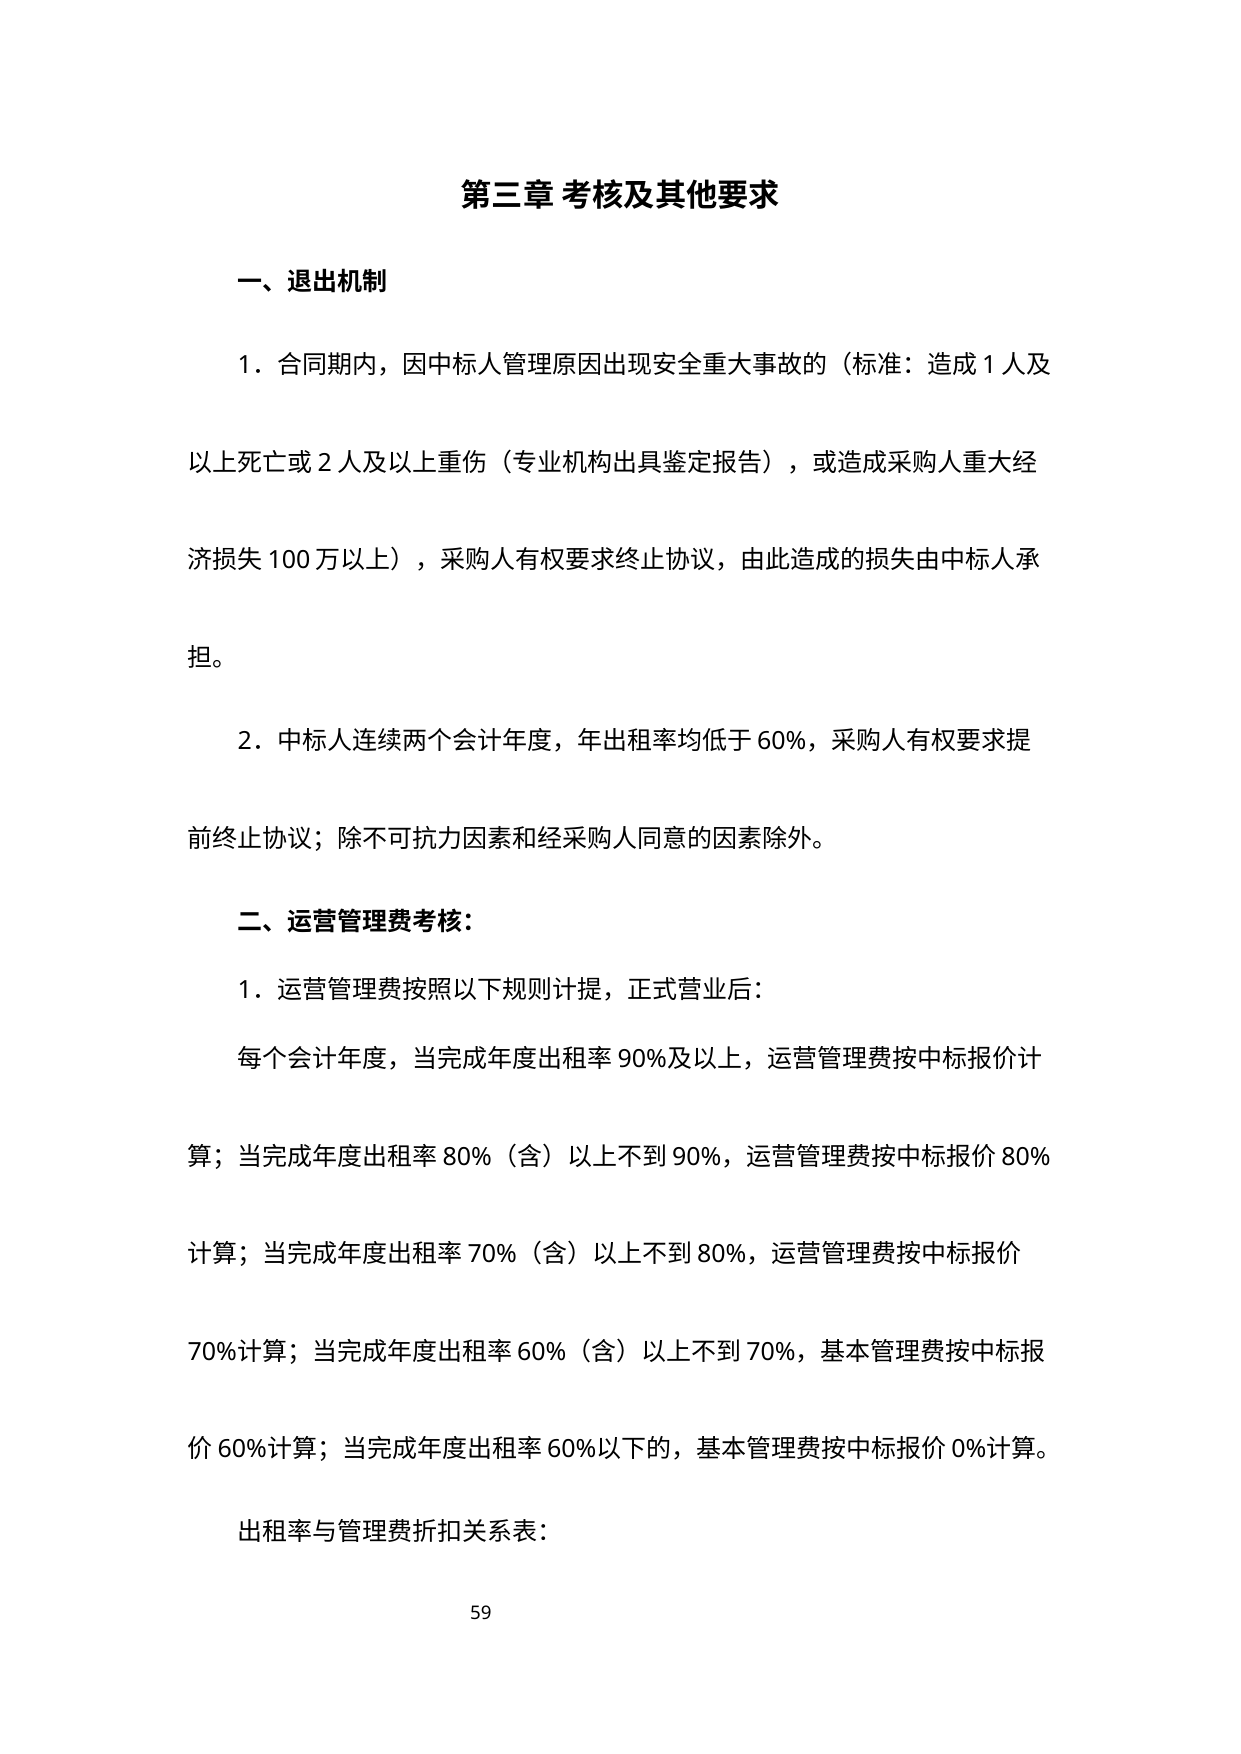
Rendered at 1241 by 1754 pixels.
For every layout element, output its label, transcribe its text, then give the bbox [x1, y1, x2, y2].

list 合同期内，因中标人管理原因出现安全重大事故的（标准：造成1人及以上死亡或2人及以上重伤（专业机构出具鉴定报告），或造成采购人重大经济损失100万以上），采购人有权要求终止协议，由此造成的损失由中标人承担。 [187, 331, 1053, 688]
list 退出机制 [187, 247, 1053, 312]
list 运营管理费考核： [187, 887, 1053, 952]
text 出租率与管理费折扣关系表： [187, 1497, 1053, 1562]
list 中标人连续两个会计年度，年出租率均低于60%，采购人有权要求提前终止协议；除不可抗力因素和经采购人同意的因素除外。 [187, 706, 1053, 869]
subtitle 第三章 考核及其他要求 [187, 160, 1053, 225]
list 运营管理费按照以下规则计提，正式营业后： [187, 970, 1053, 1006]
text 每个会计年度，当完成年度出租率90%及以上，运营管理费按中标报价计算；当完成年度出租率80%（含）以上不到90%，运营管理费按中标报价80%计算；当完成年度出租率70%（含）以上不到80%，运营管理费按中标报价70%计算；当完成年度出租率60%（含）以上不到70%，基本管理费按中标报价60%计算；当完成年度出租率60%以下的，基本管理费按中标报价0%计算。 [187, 1024, 1053, 1479]
